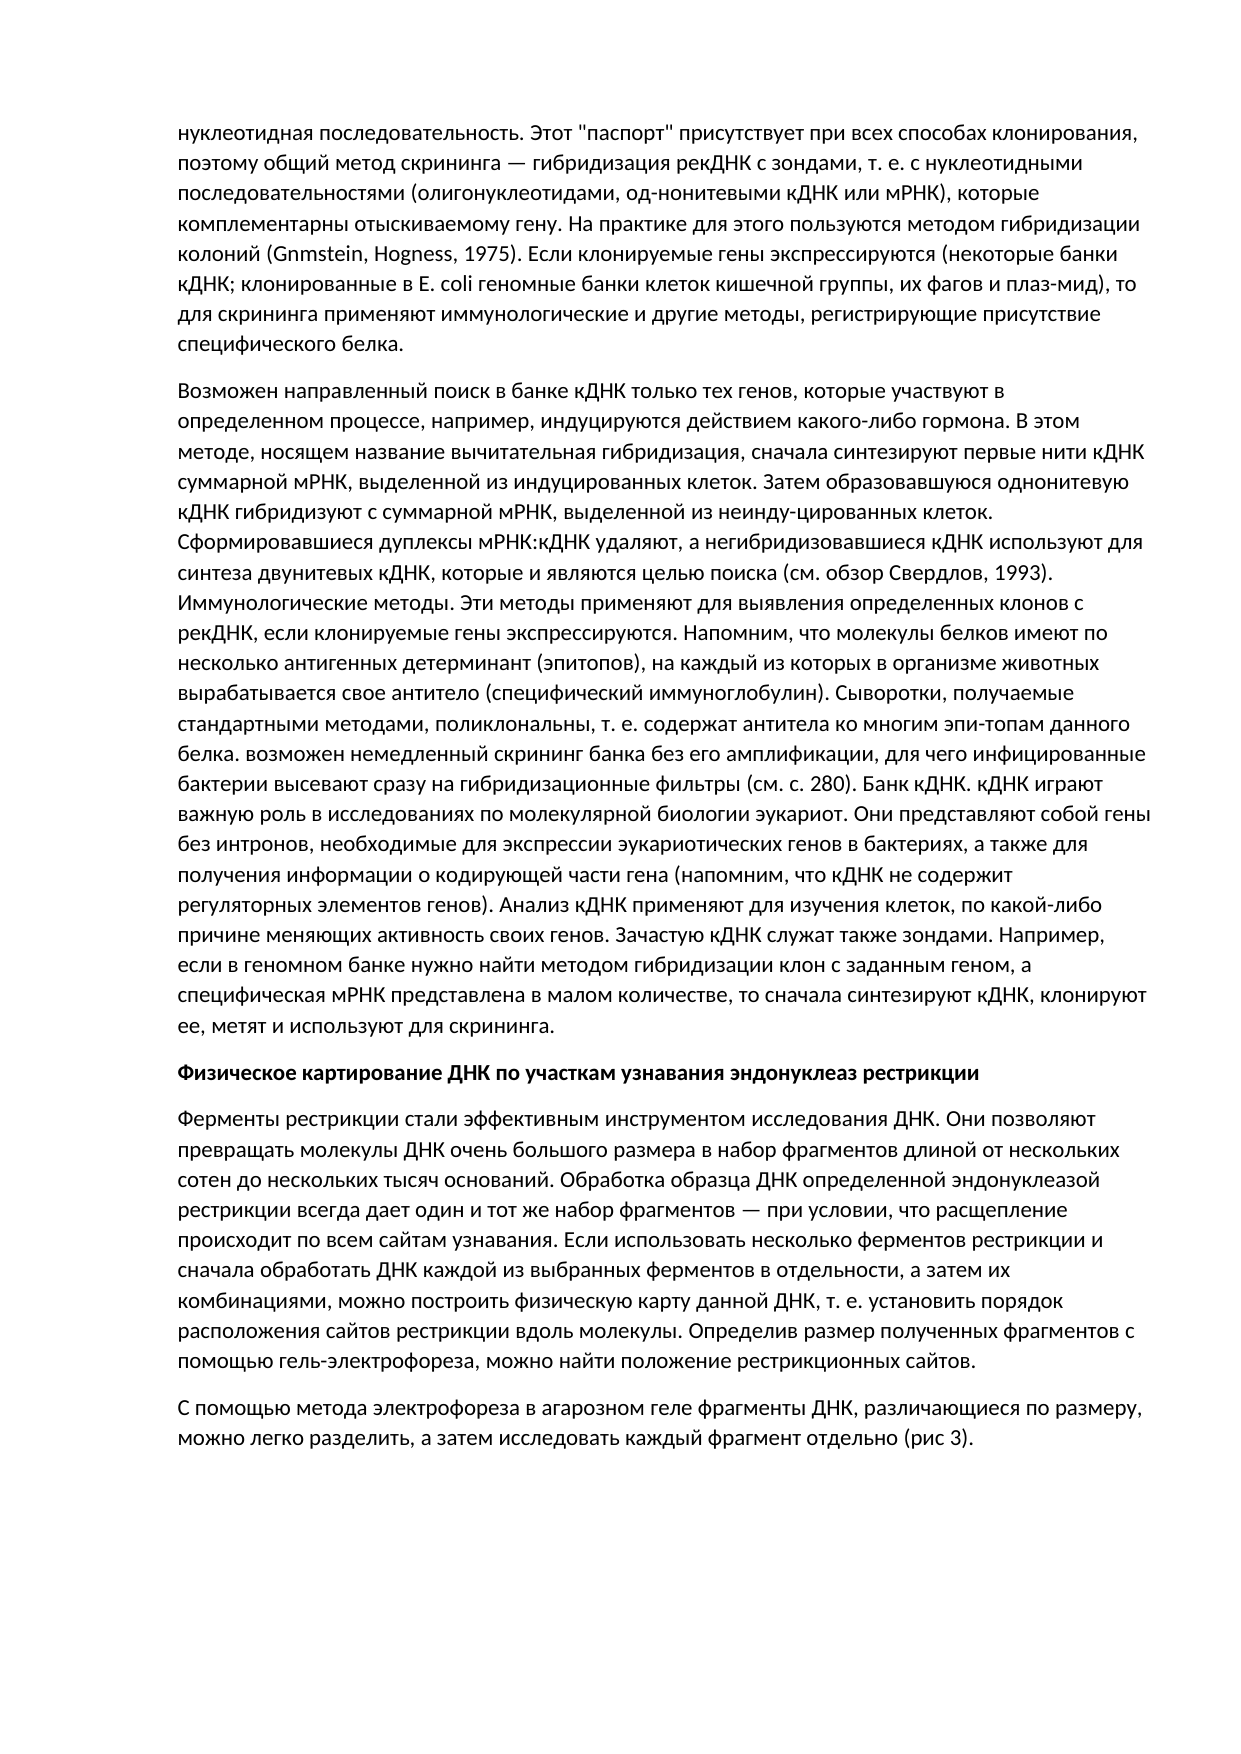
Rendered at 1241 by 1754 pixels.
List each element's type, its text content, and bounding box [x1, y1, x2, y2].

text Возможен направленный поиск в банке кДНК только тех генов, которые участвуют в определенном процессе, например, индуцируются действием какого-либо гормона. В этом методе, носящем название вычитательная гибридизация, сначала синтезируют первые нити кДНК суммарной мРНК, выделенной из индуцированных клеток. Затем образовавшуюся однонитевую кДНК гибридизуют с суммарной мРНК, выделенной из неинду-цированных клеток. Сформировавшиеся дуплексы мРНК:кДНК удаляют, а негибридизовавшиеся кДНК используют для синтеза двунитевых кДНК, которые и являются целью поиска (см. обзор Свердлов, 1993). Иммунологические методы. Эти методы применяют для выявления определенных клонов с рекДНК, если клонируемые гены экспрессируются. Напомним, что молекулы белков имеют по несколько антигенных детерминант (эпитопов), на каждый из которых в организме животных вырабатывается свое антитело (специфический иммуноглобулин). Сыворотки, получаемые стандартными методами, поликлональны, т. е. содержат антитела ко многим эпи-топам данного белка. возможен немедленный скрининг банка без его амплификации, для чего инфицированные бактерии высевают сразу на гибридизационные фильтры (см. с. 280). Банк кДНК. кДНК играют важную роль в исследованиях по молекулярной биологии эукариот. Они представляют собой гены без интронов, необходимые для экспрессии эукариотических генов в бактериях, а также для получения информации о кодирующей части гена (напомним, что кДНК не содержит регуляторных элементов генов). Анализ кДНК применяют для изучения клеток, по какой-либо причине меняющих активность своих генов. Зачастую кДНК служат также зондами. Например, если в геномном банке нужно найти методом гибридизации клон с заданным геном, а специфическая мРНК представлена в малом количестве, то сначала синтезируют кДНК, клонируют ее, метят и используют для скрининга. [177, 376, 1152, 1039]
text С помощью метода электрофореза в агарозном геле фрагменты ДНК, различающиеся по размеру, можно легко разделить, а затем исследовать каждый фрагмент отдельно (рис 3). [177, 1393, 1152, 1451]
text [177, 118, 1152, 358]
text Физическое картирование ДНК по участкам узнавания эндонуклеаз рестрикции [177, 1058, 1152, 1086]
text Ферменты рестрикции стали эффективным инструментом исследования ДНК. Они позволяют превращать молекулы ДНК очень большого размера в набор фрагментов длиной от нескольких сотен до нескольких тысяч оснований. Обработка образца ДНК определенной эндонуклеазой рестрикции всегда дает один и тот же набор фрагментов — при условии, что расщепление происходит по всем сайтам узнавания. Если использовать несколько ферментов рестрикции и сначала обработать ДНК каждой из выбранных ферментов в отдельности, а затем их комбинациями, можно построить физическую карту данной ДНК, т. е. установить порядок расположения сайтов рестрикции вдоль молекулы. Определив размер полученных фрагментов с помощью гель-электрофореза, можно найти положение рестрикционных сайтов. [177, 1104, 1152, 1374]
